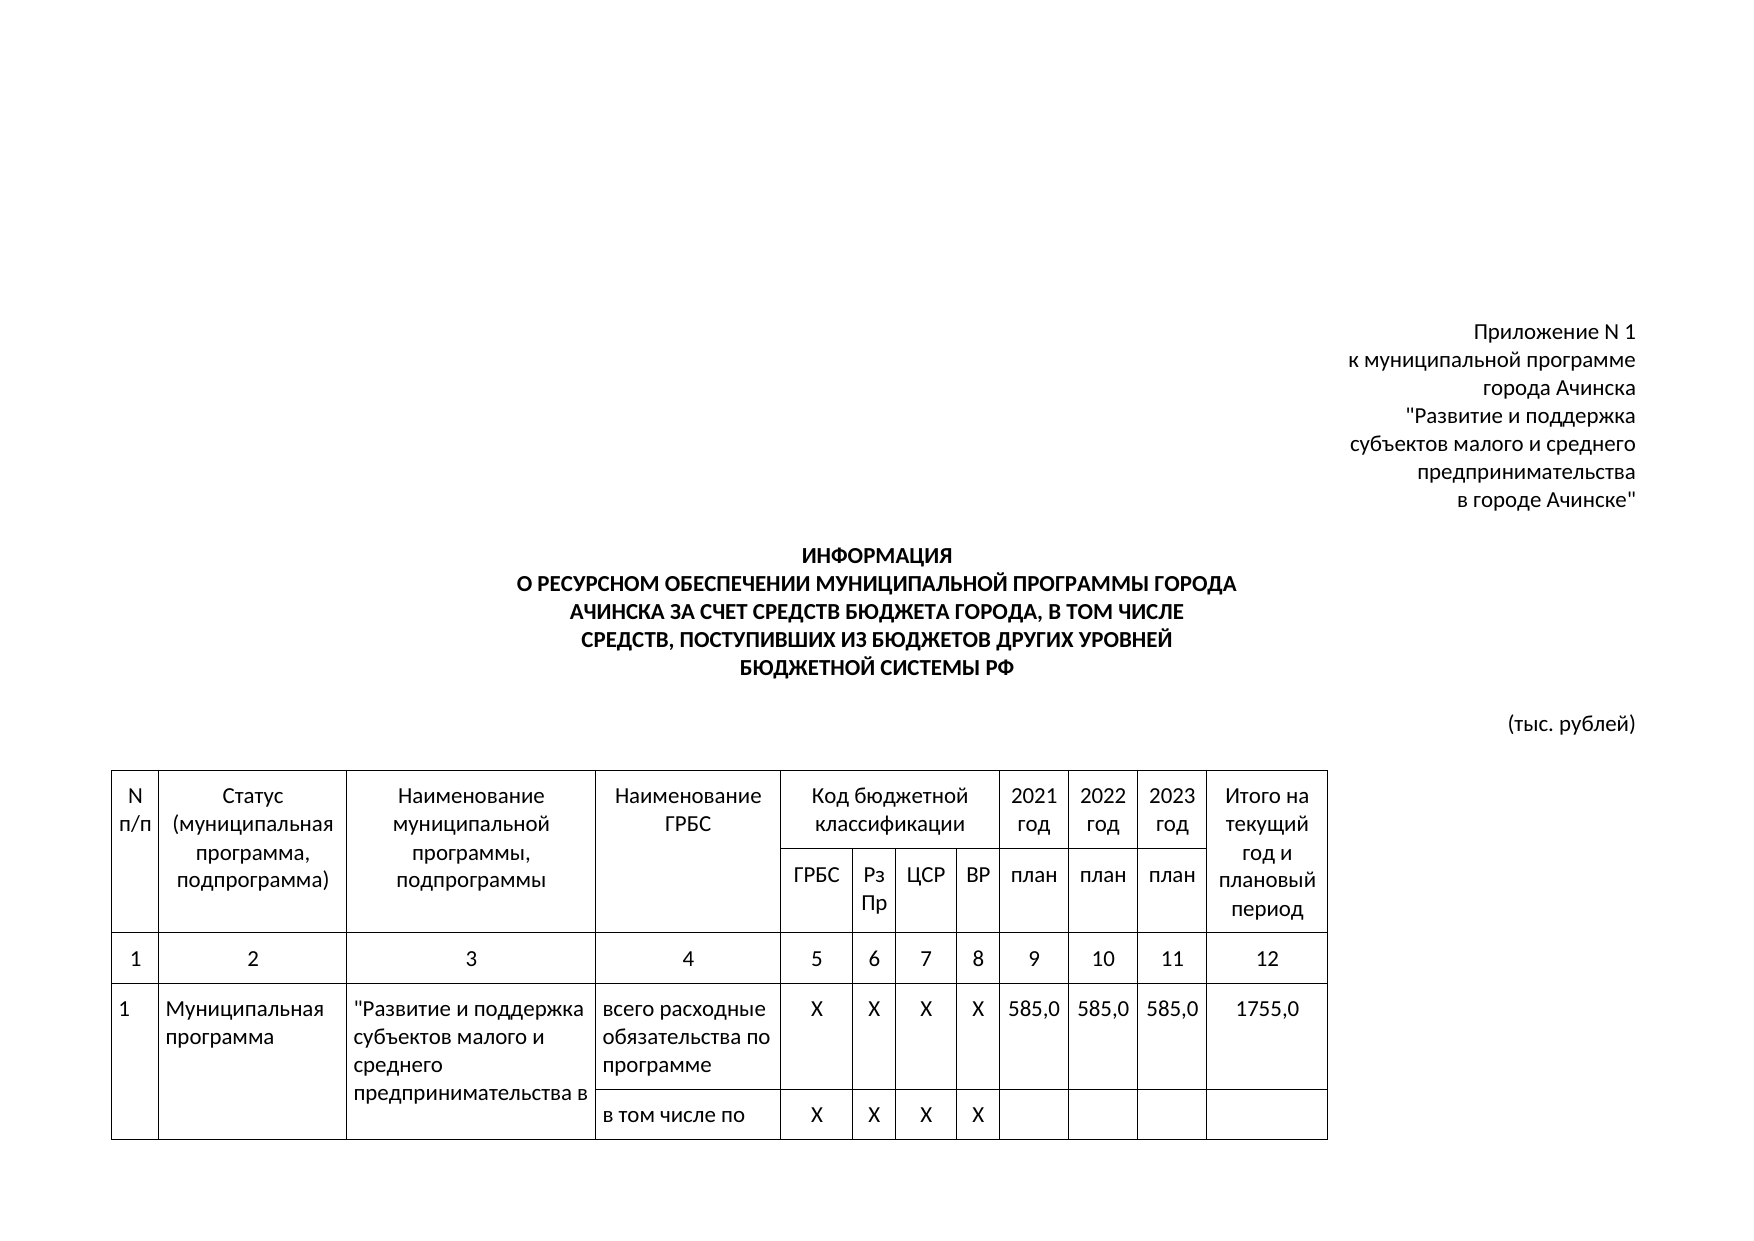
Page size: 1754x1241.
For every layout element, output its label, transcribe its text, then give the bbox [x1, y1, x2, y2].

table_cell ВР [957, 849, 999, 932]
table_cell Х [853, 984, 895, 1089]
table_cell 4 [596, 933, 780, 983]
table_cell 9 [1000, 933, 1068, 983]
text Приложение N 1 [118, 317, 1636, 345]
table_cell план [1069, 849, 1137, 932]
table_cell 585,0 [1138, 984, 1206, 1089]
table_cell 8 [957, 933, 999, 983]
table_cell всего расходные обязательства по программе [596, 984, 780, 1089]
table_header Статус (муниципальная программа, подпрограмма) [159, 771, 346, 932]
title АЧИНСКА ЗА СЧЕТ СРЕДСТВ БЮДЖЕТА ГОРОДА, В ТОМ ЧИСЛЕ [118, 597, 1636, 626]
table_cell ЦСР [896, 849, 956, 932]
text в городе Ачинске" [118, 485, 1636, 513]
text (тыс. рублей) [118, 709, 1636, 738]
title СРЕДСТВ, ПОСТУПИВШИХ ИЗ БЮДЖЕТОВ ДРУГИХ УРОВНЕЙ [118, 626, 1636, 653]
table_cell 10 [1069, 933, 1137, 983]
table_cell 6 [853, 933, 895, 983]
table_cell 12 [1207, 933, 1327, 983]
table_cell Х [896, 1090, 956, 1139]
table_header Код бюджетной классификации [781, 771, 999, 848]
table_cell Х [853, 1090, 895, 1139]
text города Ачинска [118, 373, 1636, 401]
table_header 2022 год [1069, 771, 1137, 848]
title О РЕСУРСНОМ ОБЕСПЕЧЕНИИ МУНИЦИПАЛЬНОЙ ПРОГРАММЫ ГОРОДА [118, 569, 1636, 597]
table_cell Х [781, 1090, 852, 1139]
table_header Наименование муниципальной программы, подпрограммы [347, 771, 595, 932]
table_cell 585,0 [1000, 984, 1068, 1089]
table_cell 3 [347, 933, 595, 983]
table_cell 11 [1138, 933, 1206, 983]
table_cell Муниципальная программа [159, 984, 346, 1139]
table_cell 1 [112, 933, 158, 983]
table_cell [1000, 1090, 1068, 1139]
table_cell план [1138, 849, 1206, 932]
table_cell [1207, 1090, 1327, 1139]
table_cell ГРБС [781, 849, 852, 932]
table_header Наименование ГРБС [596, 771, 780, 932]
table_cell Х [957, 1090, 999, 1139]
table_cell 1 [112, 984, 158, 1139]
table_cell Х [781, 984, 852, 1089]
table_cell 2 [159, 933, 346, 983]
title ИНФОРМАЦИЯ [118, 541, 1636, 569]
table_cell [1069, 1090, 1137, 1139]
text "Развитие и поддержка [118, 401, 1636, 429]
table_cell 1755,0 [1207, 984, 1327, 1089]
table_header Итого на текущий год и плановый период [1207, 771, 1327, 932]
table_cell 7 [896, 933, 956, 983]
table_cell Рз Пр [853, 849, 895, 932]
table_header 2021 год [1000, 771, 1068, 848]
text к муниципальной программе [118, 345, 1636, 373]
title БЮДЖЕТНОЙ СИСТЕМЫ РФ [118, 653, 1636, 682]
table_cell Х [957, 984, 999, 1089]
table_header N п/п [112, 771, 158, 932]
table_cell Х [896, 984, 956, 1089]
table_cell [1138, 1090, 1206, 1139]
text субъектов малого и среднего [118, 429, 1636, 457]
table_cell 585,0 [1069, 984, 1137, 1089]
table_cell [596, 1090, 780, 1139]
table_cell 5 [781, 933, 852, 983]
table_cell план [1000, 849, 1068, 932]
table_header 2023 год [1138, 771, 1206, 848]
text предпринимательства [118, 457, 1636, 485]
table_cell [347, 984, 595, 1139]
